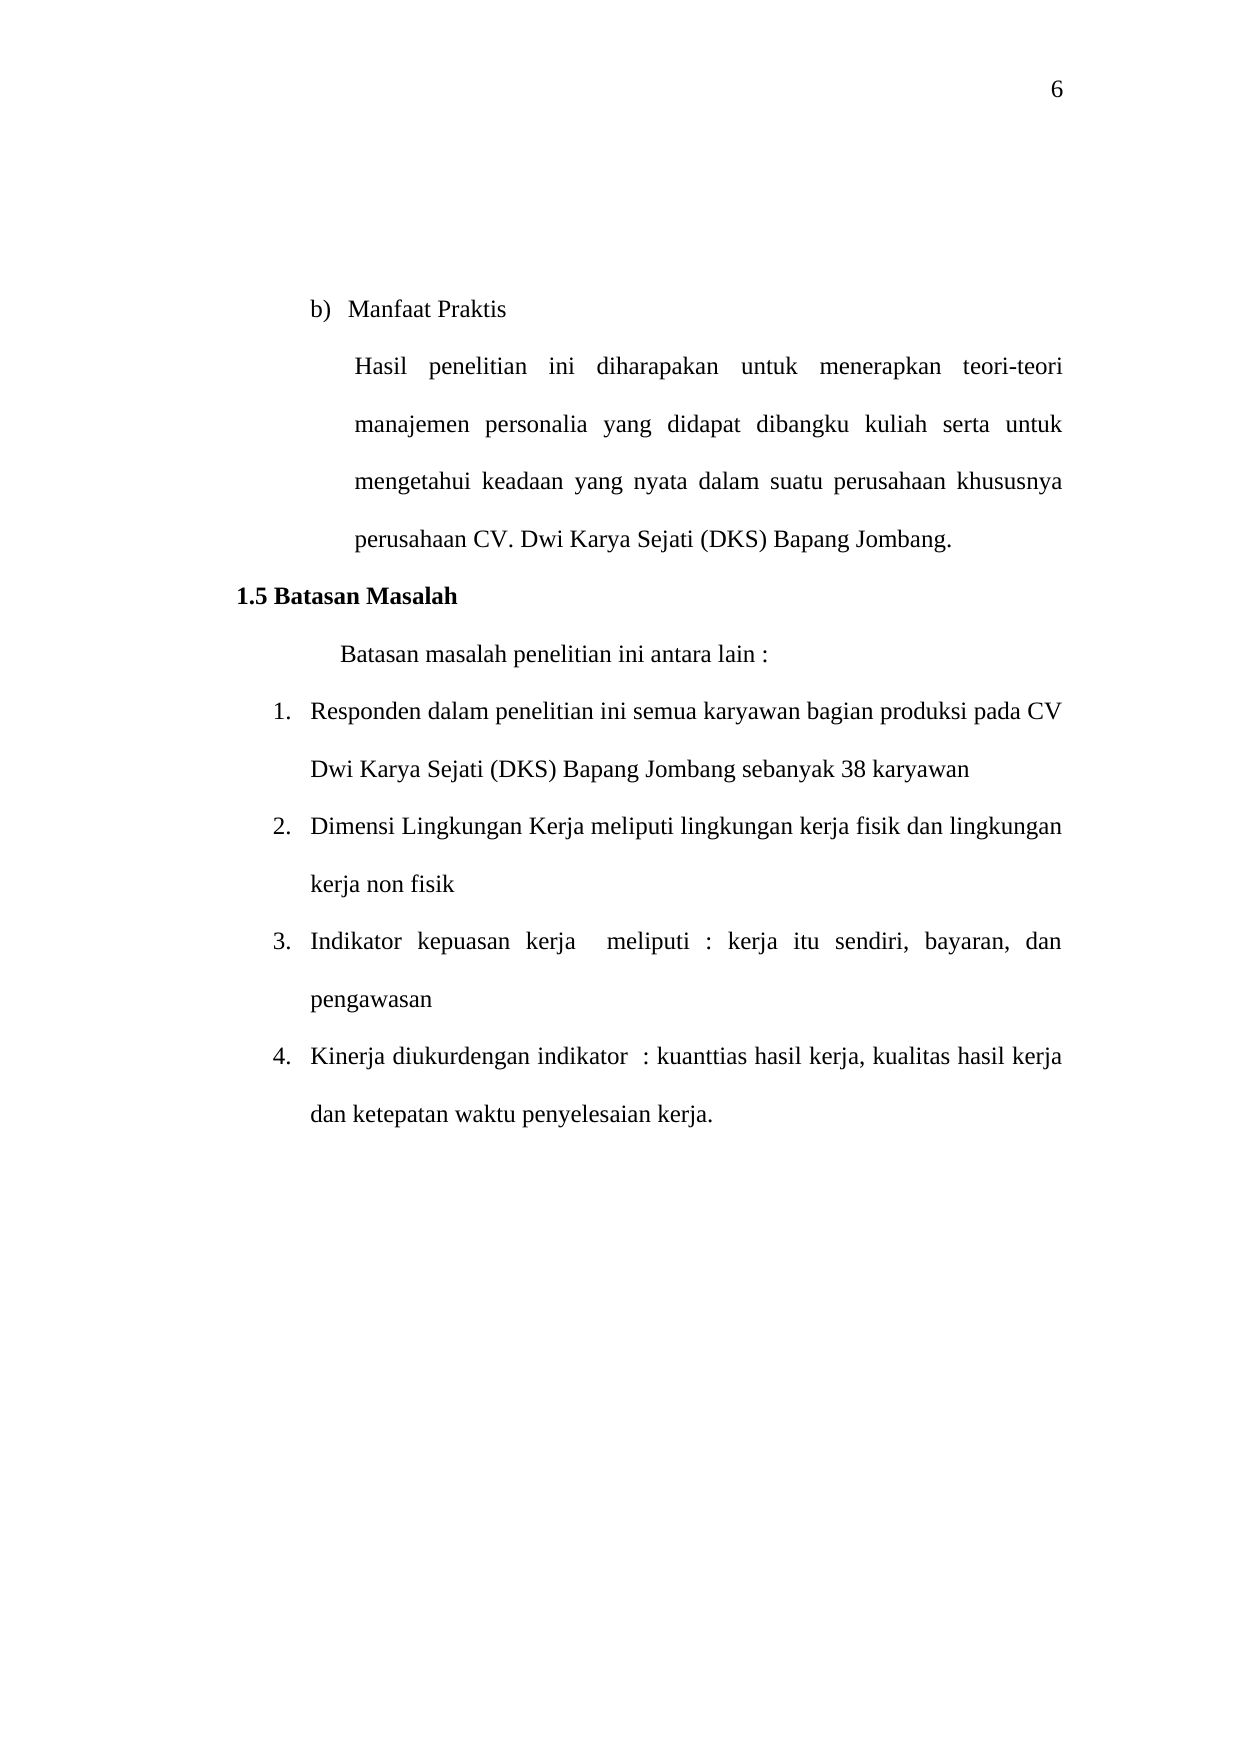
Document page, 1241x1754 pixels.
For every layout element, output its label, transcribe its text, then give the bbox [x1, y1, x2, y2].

list Batasan masalah penelitian ini antara lain : [266, 639, 1063, 667]
list Hasil penelitian ini diharapakan untuk menerapkan teori-teori manajemen personalia yang didapat dibangku kuliah serta untuk mengetahui keadaan yang nyata dalam suatu perusahaan khususnya perusahaan CV. Dwi Karya Sejati (DKS) Bapang Jombang. [354, 351, 1063, 552]
list Responden dalam penelitian ini semua karyawan bagian produksi pada CV Dwi Karya Sejati (DKS) Bapang Jombang sebanyak 38 karyawan [273, 696, 1063, 782]
list Kinerja diukurdengan indikator : kuanttias hasil kerja, kualitas hasil kerja dan ketepatan waktu penyelesaian kerja. [273, 1041, 1063, 1127]
list Indikator kepuasan kerja meliputi : kerja itu sendiri, bayaran, dan pengawasan [273, 926, 1063, 1012]
list Batasan Masalah [236, 581, 1063, 610]
list Manfaat Praktis [310, 294, 1063, 322]
list Dimensi Lingkungan Kerja meliputi lingkungan kerja fisik dan lingkungan kerja non fisik [273, 811, 1063, 897]
